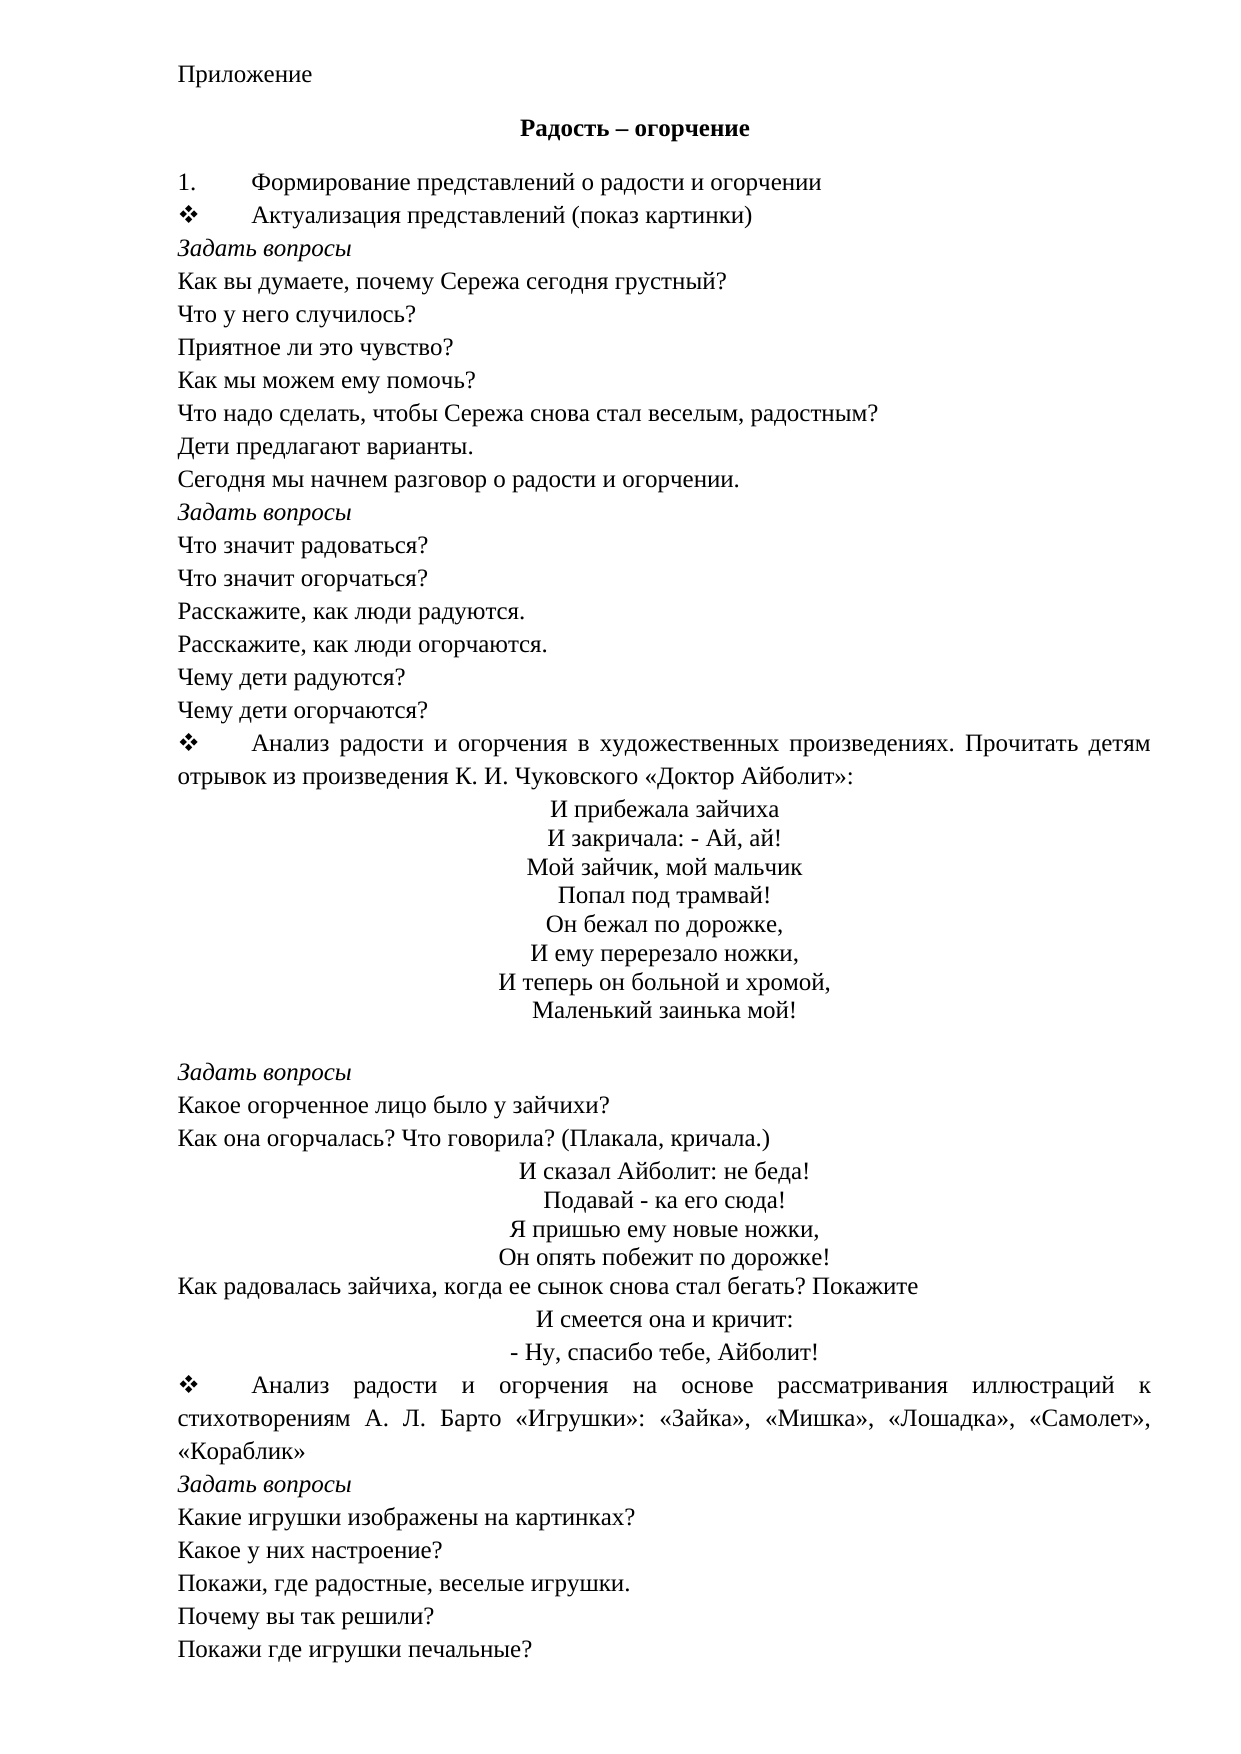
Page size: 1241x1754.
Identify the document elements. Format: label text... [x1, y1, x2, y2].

list Он бежал по дорожке, [177, 909, 1152, 938]
list Почему вы так решили? [177, 1601, 1152, 1630]
list Формирование представлений о радости и огорчении [177, 167, 1152, 196]
list Анализ радости и огорчения в художественных произведениях. Прочитать детям отрывок из произведения К. И. Чуковского «Доктор Айболит»: [177, 728, 1152, 790]
list И ему перерезало ножки, [177, 938, 1152, 967]
list Что у него случилось? [177, 299, 1152, 328]
list Задать вопросы [177, 497, 1152, 526]
list Что значит радоваться? [177, 530, 1152, 559]
list Задать вопросы [177, 1057, 1152, 1086]
list Анализ радости и огорчения на основе рассматривания иллюстраций к стихотворениям А. Л. Барто «Игрушки»: «Зайка», «Мишка», «Лошадка», «Самолет», «Кораблик» [177, 1370, 1152, 1465]
text Радость – огорчение [118, 113, 1152, 142]
list Что надо сделать, чтобы Сережа снова стал веселым, радостным? [177, 398, 1152, 427]
text Приложение [177, 59, 1152, 88]
list Чему дети огорчаются? [177, 695, 1152, 724]
list И сказал Айболит: не беда! [177, 1156, 1152, 1185]
list Какое огорченное лицо было у зайчихи? [177, 1090, 1152, 1119]
list Задать вопросы [177, 1469, 1152, 1498]
list Приятное ли это чувство? [177, 332, 1152, 361]
list Как вы думаете, почему Сережа сегодня грустный? [177, 266, 1152, 294]
list Как радовалась зайчиха, когда ее сынок снова стал бегать? Покажите [177, 1271, 1152, 1300]
list Дети предлагают варианты. [177, 431, 1152, 460]
list И закричала: - Ай, ай! [177, 823, 1152, 852]
list - Ну, спасибо тебе, Айболит! [177, 1337, 1152, 1366]
list Какие игрушки изображены на картинках? [177, 1502, 1152, 1531]
list Актуализация представлений (показ картинки) [177, 200, 1152, 228]
list Сегодня мы начнем разговор о радости и огорчении. [177, 464, 1152, 493]
list Расскажите, как люди огорчаются. [177, 629, 1152, 658]
list Как она огорчалась? Что говорила? (Плакала, кричала.) [177, 1123, 1152, 1152]
list Расскажите, как люди радуются. [177, 596, 1152, 625]
list Маленький заинька мой! [177, 995, 1152, 1024]
list Покажи где игрушки печальные? [177, 1634, 1152, 1663]
list Как мы можем ему помочь? [177, 365, 1152, 394]
list Что значит огорчаться? [177, 563, 1152, 592]
list Он опять побежит по дорожке! [177, 1242, 1152, 1271]
list Какое у них настроение? [177, 1535, 1152, 1564]
list Мой зайчик, мой мальчик [177, 852, 1152, 880]
list Я пришью ему новые ножки, [177, 1214, 1152, 1242]
list И прибежала зайчиха [177, 794, 1152, 823]
list Подавай - ка его сюда! [177, 1185, 1152, 1214]
list И теперь он больной и хромой, [177, 967, 1152, 995]
list Покажи, где радостные, веселые игрушки. [177, 1568, 1152, 1597]
list Задать вопросы [177, 233, 1152, 262]
list И смеется она и кричит: [177, 1304, 1152, 1333]
list Попал под трамвай! [177, 880, 1152, 909]
list Чему дети радуются? [177, 662, 1152, 691]
